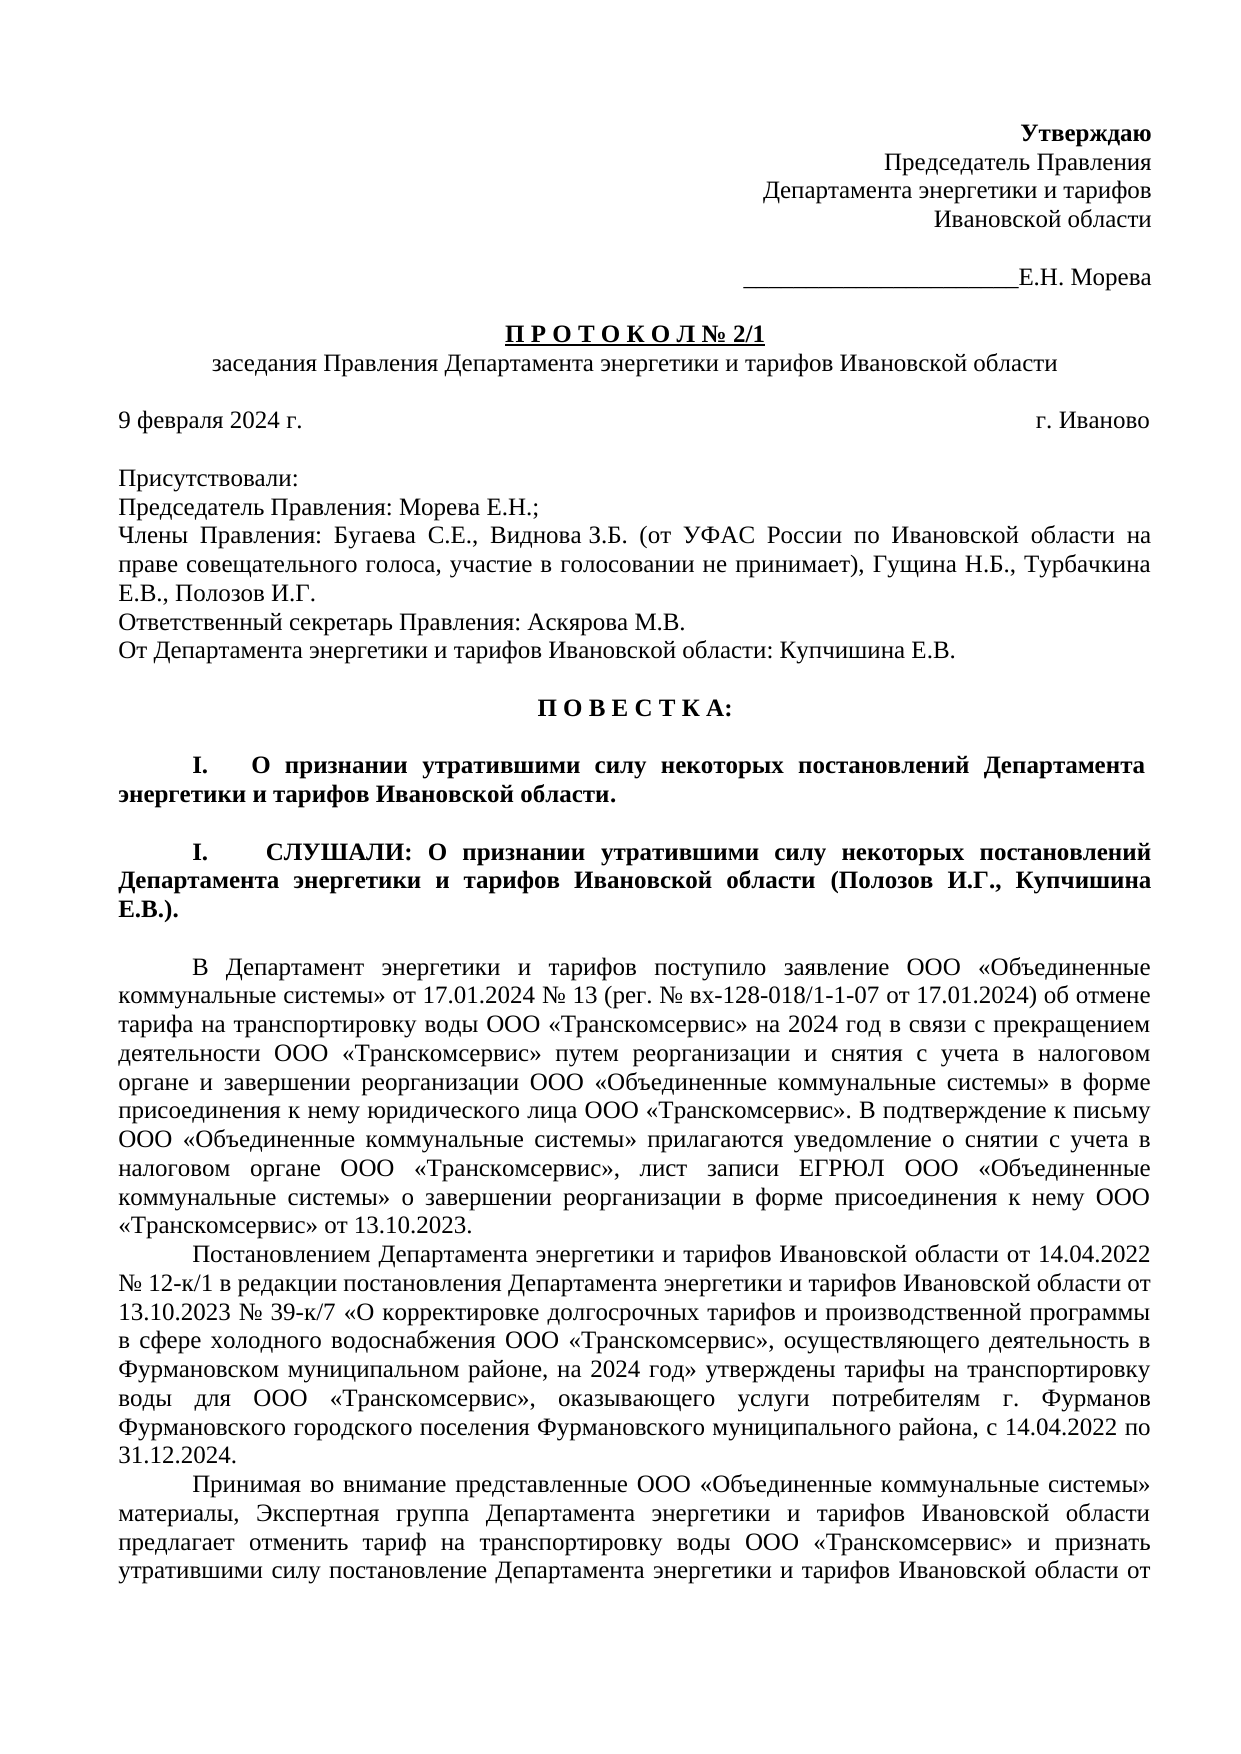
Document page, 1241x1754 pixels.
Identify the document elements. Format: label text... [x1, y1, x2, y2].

text Ответственный секретарь Правления: Аскярова М.В. [118, 607, 1152, 636]
text Постановлением Департамента энергетики и тарифов Ивановской области от 14.04.2022 № 12-к/1 в редакции постановления Департамента энергетики и тарифов Ивановской области от 13.10.2023 № 39-к/7 «О корректировке долгосрочных тарифов и производственной программы в сфере холодного водоснабжения ООО «Транскомсервис», осуществляющего деятельность в Фурмановском муниципальном районе, на 2024 год» утверждены тарифы на транспортировку воды для ООО «Транскомсервис», оказывающего услуги потребителям г. Фурманов Фурмановского городского поселения Фурмановского муниципального района, с 14.04.2022 по 31.12.2024. [118, 1239, 1152, 1469]
text От Департамента энергетики и тарифов Ивановской области: Купчишина Е.В. [118, 636, 1152, 664]
text Присутствовали: [118, 463, 1152, 492]
text Председатель Правления: Морева Е.Н.; [118, 492, 1152, 521]
text Утверждаю [118, 118, 1152, 147]
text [118, 1469, 1152, 1584]
text ______________________Е.Н. Морева [118, 262, 1152, 291]
text Департамента энергетики и тарифов [118, 176, 1152, 204]
text заседания Правления Департамента энергетики и тарифов Ивановской области [118, 348, 1152, 377]
text Члены Правления: Бугаева С.Е., Виднова З.Б. (от УФАС России по Ивановской области на праве совещательного голоса, участие в голосовании не принимает), Гущина Н.Б., Турбачкина Е.В., Полозов И.Г. [118, 521, 1152, 607]
list О признании утратившими силу некоторых постановлений Департамента энергетики и тарифов Ивановской области. [118, 751, 1146, 808]
text 9 февраля 2024 г. г. Иваново [118, 406, 1152, 434]
list СЛУШАЛИ: О признании утратившими силу некоторых постановлений Департамента энергетики и тарифов Ивановской области (Полозов И.Г., Купчишина Е.В.). [118, 837, 1152, 923]
text П О В Е С Т К А: [118, 693, 1152, 722]
text В Департамент энергетики и тарифов поступило заявление ООО «Объединенные коммунальные системы» от 17.01.2024 № 13 (рег. № вх-128-018/1-1-07 от 17.01.2024) об отмене тарифа на транспортировку воды ООО «Транскомсервис» на 2024 год в связи с прекращением деятельности ООО «Транскомсервис» путем реорганизации и снятия с учета в налоговом органе и завершении реорганизации ООО «Объединенные коммунальные системы» в форме присоединения к нему юридического лица ООО «Транскомсервис». В подтверждение к письму ООО «Объединенные коммунальные системы» прилагаются уведомление о снятии с учета в налоговом органе ООО «Транскомсервис», лист записи ЕГРЮЛ ООО «Объединенные коммунальные системы» о завершении реорганизации в форме присоединения к нему ООО «Транскомсервис» от 13.10.2023. [118, 952, 1152, 1239]
text Председатель Правления [118, 147, 1152, 176]
text П Р О Т О К О Л № 2/1 [118, 319, 1152, 348]
text Ивановской области [118, 204, 1152, 233]
